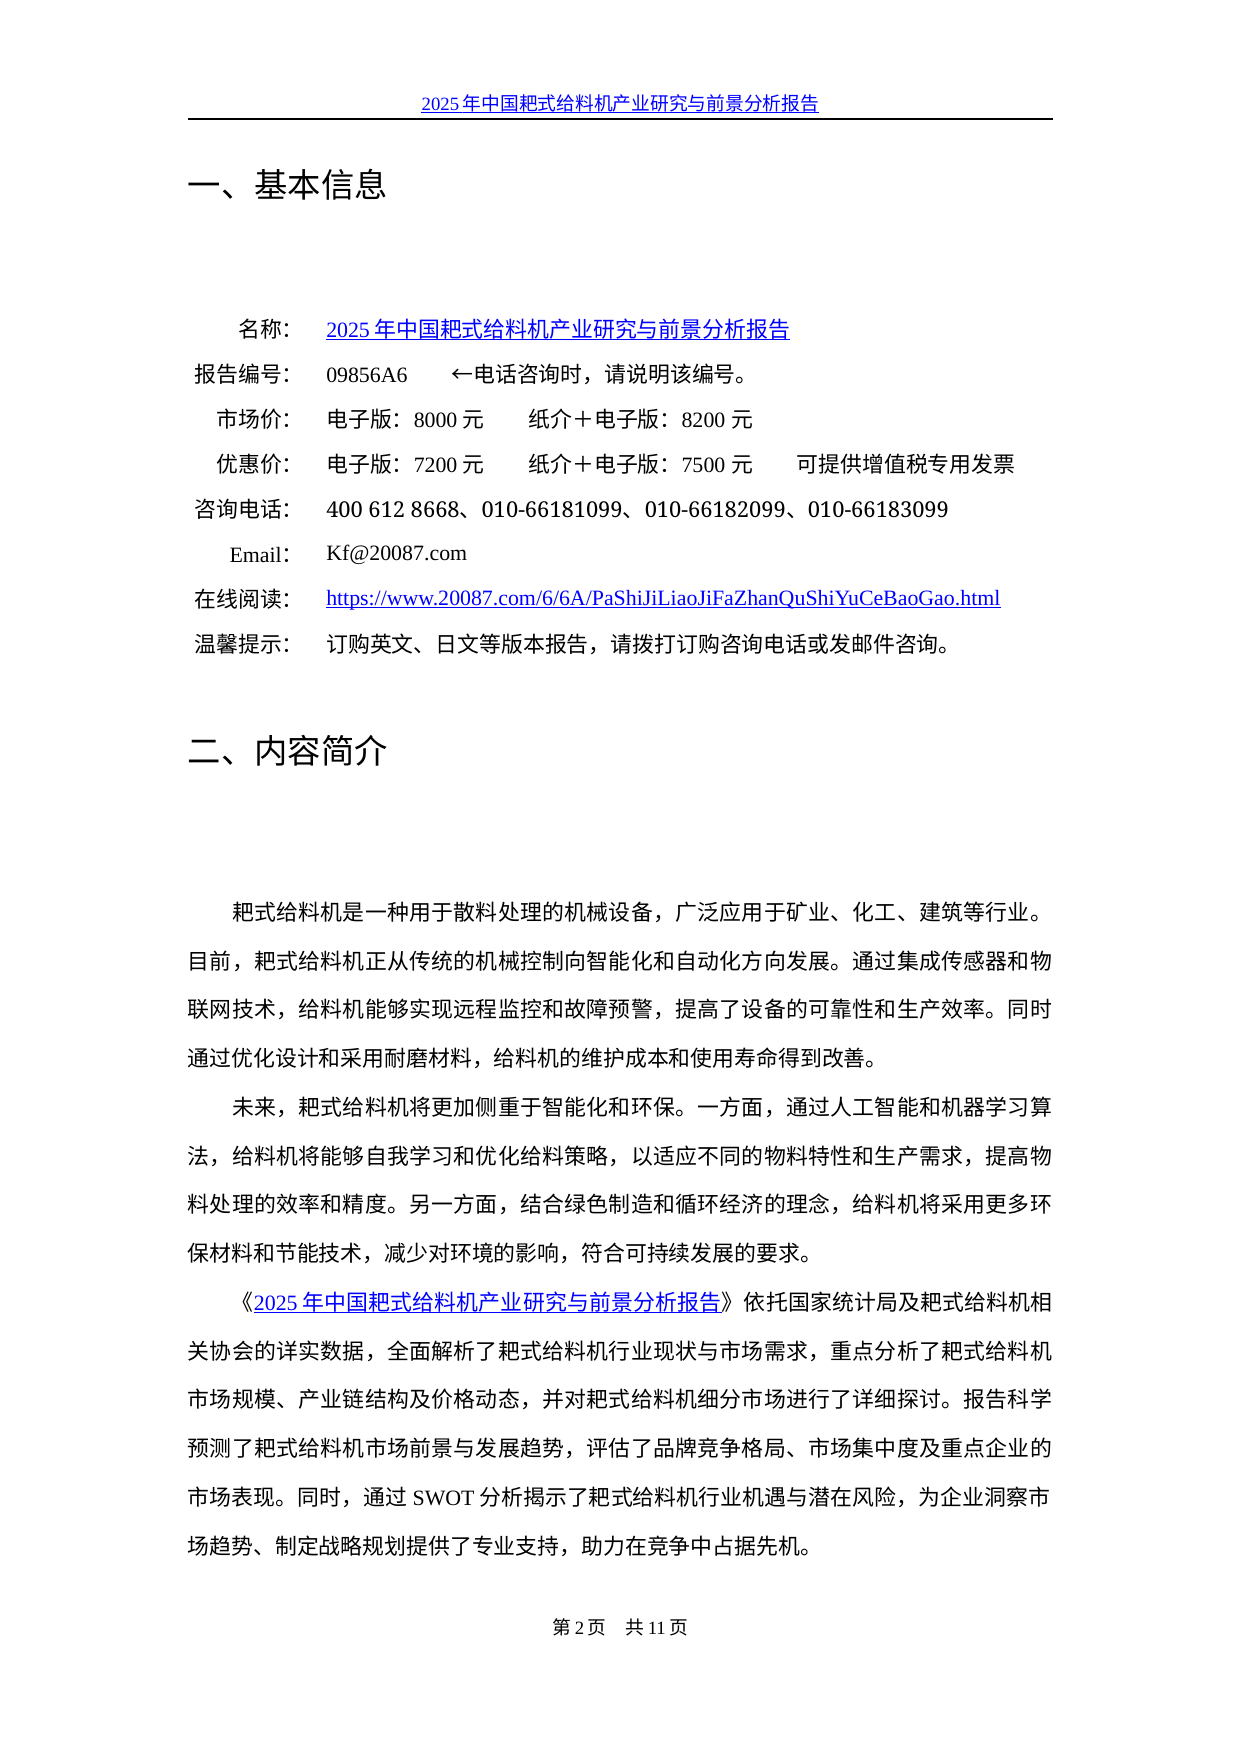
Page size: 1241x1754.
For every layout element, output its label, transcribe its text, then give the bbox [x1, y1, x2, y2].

table_header 2025年中国耙式给料机产业研究与前景分析报告 [315, 312, 1073, 357]
table_cell Kf@20087.com [315, 537, 1073, 582]
table_cell 电子版：8000 元 纸介＋电子版：8200 元 [315, 402, 1073, 447]
table_header 名称： [167, 312, 315, 357]
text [187, 894, 1053, 1561]
title 一、基本信息 [187, 150, 1053, 215]
title 二、内容简介 [187, 717, 1053, 782]
table_cell 在线阅读： [167, 582, 315, 627]
table_cell 咨询电话： [167, 492, 315, 537]
table_cell 优惠价： [167, 447, 315, 492]
table_cell 温馨提示： [167, 627, 315, 672]
table_cell 400 612 8668、010-66181099、010-66182099、010-66183099 [315, 492, 1073, 537]
table_cell 电子版：7200 元 纸介＋电子版：7500 元 可提供增值税专用发票 [315, 447, 1073, 492]
table_cell 09856A6 ←电话咨询时，请说明该编号。 [315, 357, 1073, 402]
table_cell [315, 582, 1073, 627]
table_cell 报告编号： [167, 357, 315, 402]
table_cell 订购英文、日文等版本报告，请拨打订购咨询电话或发邮件咨询。 [315, 627, 1073, 672]
table_cell Email： [167, 537, 315, 582]
table_cell 市场价： [167, 402, 315, 447]
